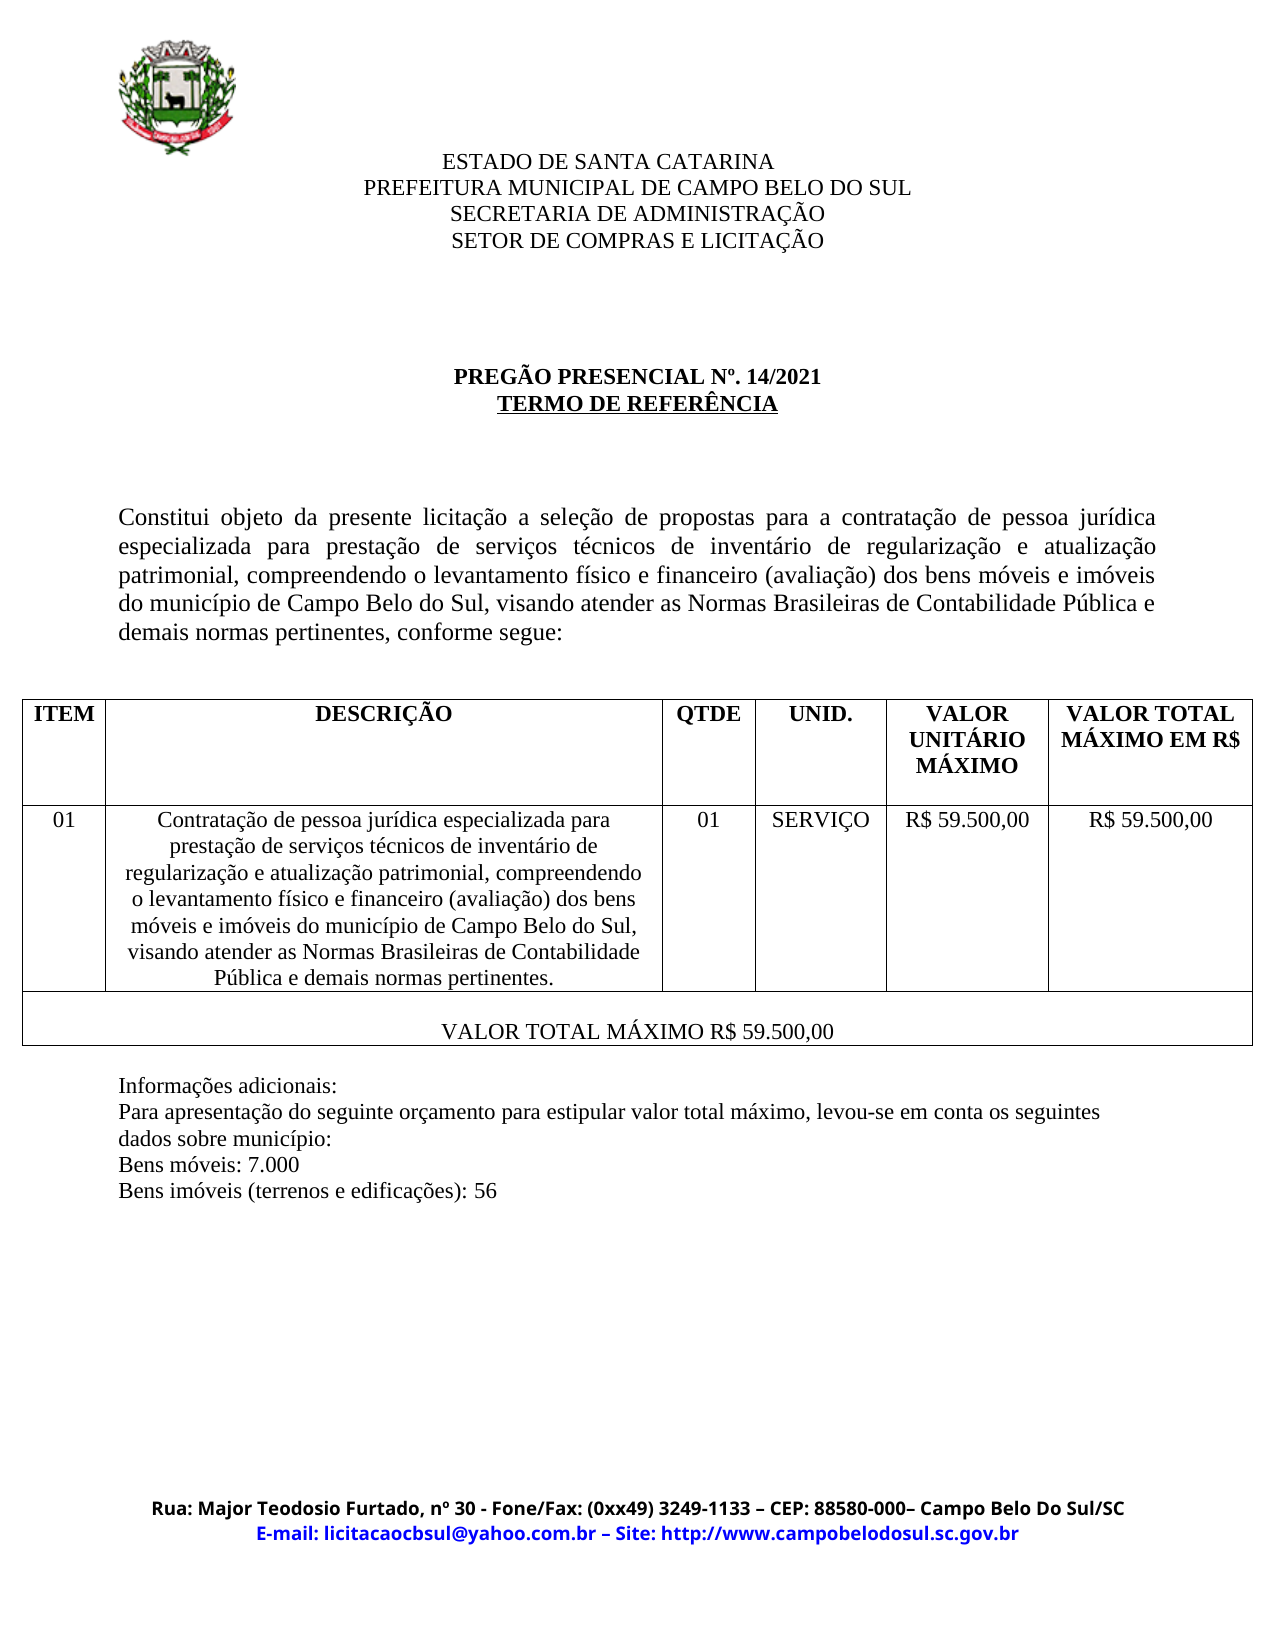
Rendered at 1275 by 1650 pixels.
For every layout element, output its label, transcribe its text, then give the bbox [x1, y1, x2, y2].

table_cell Contratação de pessoa jurídica especializada para prestação de serviços técnicos de inventário de regularização e atualização patrimonial, compreendendo o levantamento físico e financeiro (avaliação) dos bens móveis e imóveis do município de Campo Belo do Sul, visando atender as Normas Brasileiras de Contabilidade Pública e demais normas pertinentes. [106, 806, 662, 991]
text Constitui objeto da presente licitação a seleção de propostas para a contratação de pessoa jurídica especializada para prestação de serviços técnicos de inventário de regularização e atualização patrimonial, compreendendo o levantamento físico e financeiro (avaliação) dos bens móveis e imóveis do município de Campo Belo do Sul, visando atender as Normas Brasileiras de Contabilidade Pública e demais normas pertinentes, conforme segue: [118, 502, 1157, 646]
text TERMO DE REFERÊNCIA [118, 390, 1157, 416]
table_header ITEM [23, 700, 105, 805]
text Bens móveis: 7.000 [118, 1151, 1157, 1177]
table_cell SERVIÇO [756, 806, 886, 991]
text Bens imóveis (terrenos e edificações): 56 [118, 1177, 1157, 1204]
picture [118, 29, 236, 169]
table_cell 01 [663, 806, 755, 991]
table_header DESCRIÇÃO [106, 700, 662, 805]
subtitle PREGÃO PRESENCIAL Nº. 14/2021 [118, 363, 1157, 390]
text Informações adicionais: [118, 1072, 1157, 1098]
table_cell R$ 59.500,00 [1049, 806, 1252, 991]
table_header UNID. [756, 700, 886, 805]
table_cell R$ 59.500,00 [887, 806, 1048, 991]
text Para apresentação do seguinte orçamento para estipular valor total máximo, levou-se em conta os seguintes dados sobre município: [118, 1098, 1157, 1151]
table_header VALOR UNITÁRIO MÁXIMO [887, 700, 1048, 805]
table_cell VALOR TOTAL MÁXIMO R$ 59.500,00 [23, 992, 1252, 1044]
table_cell 01 [23, 806, 105, 991]
table_header VALOR TOTAL MÁXIMO EM R$ [1049, 700, 1252, 805]
table_header QTDE [663, 700, 755, 805]
